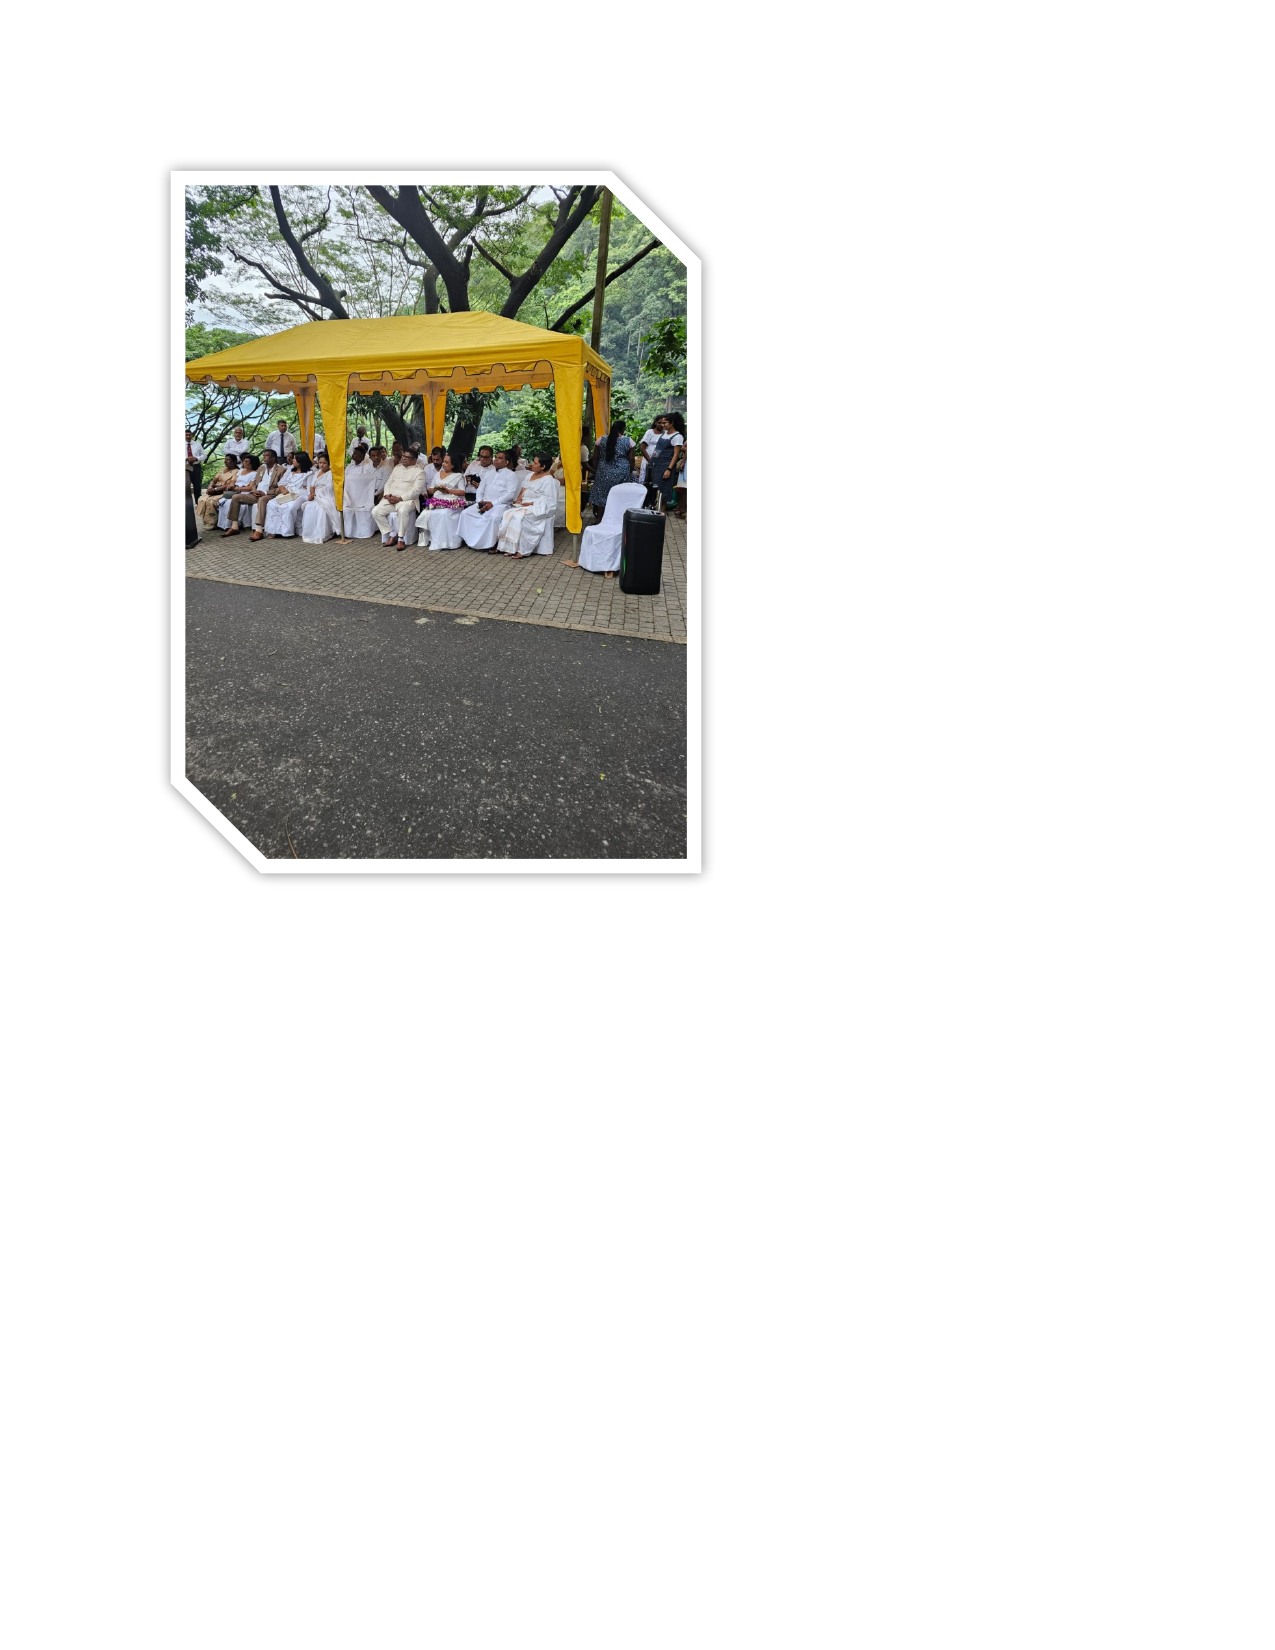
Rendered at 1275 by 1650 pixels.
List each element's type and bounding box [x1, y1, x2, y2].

picture [186, 186, 686, 858]
